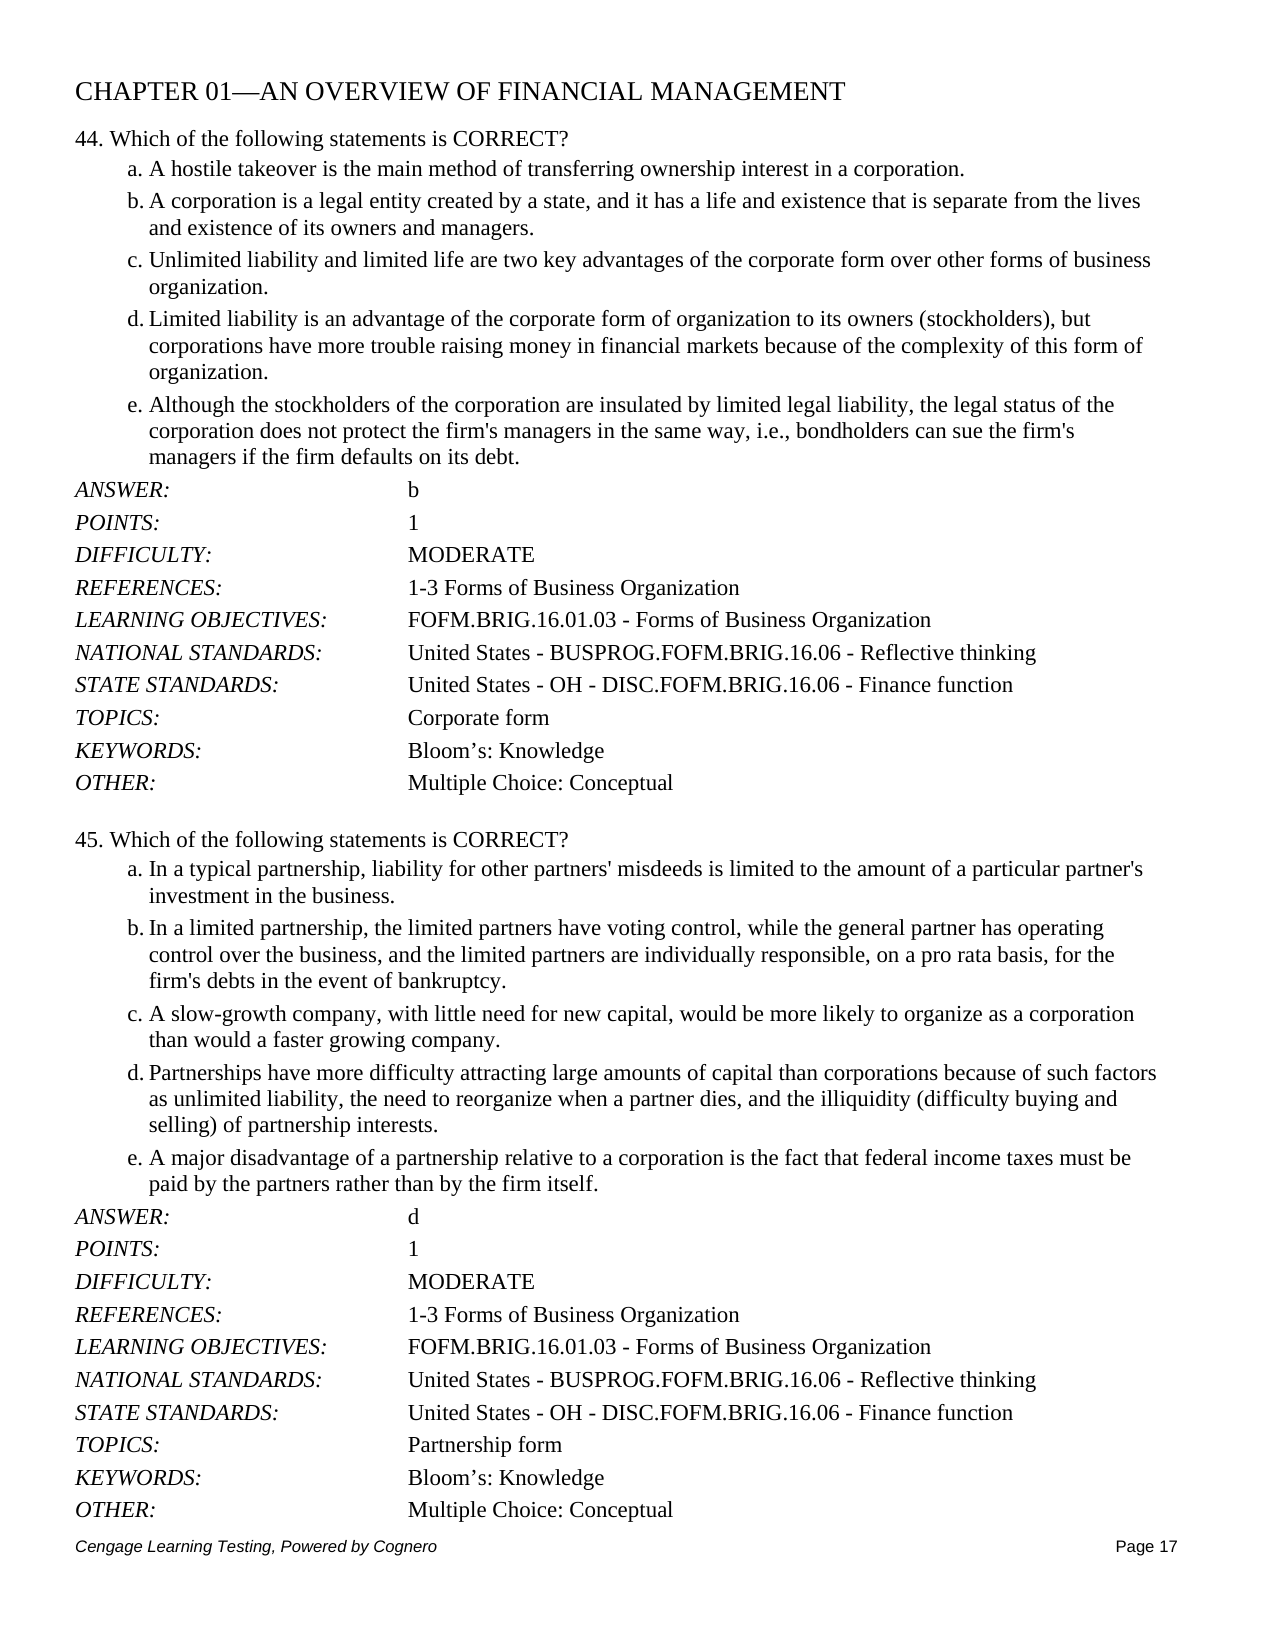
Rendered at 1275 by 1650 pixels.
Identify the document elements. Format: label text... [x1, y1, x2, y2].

table_header 44. Which of the following statements is CORRECT? [75, 152, 1200, 799]
table_header 45. Which of the following statements is CORRECT? [75, 852, 1200, 1526]
